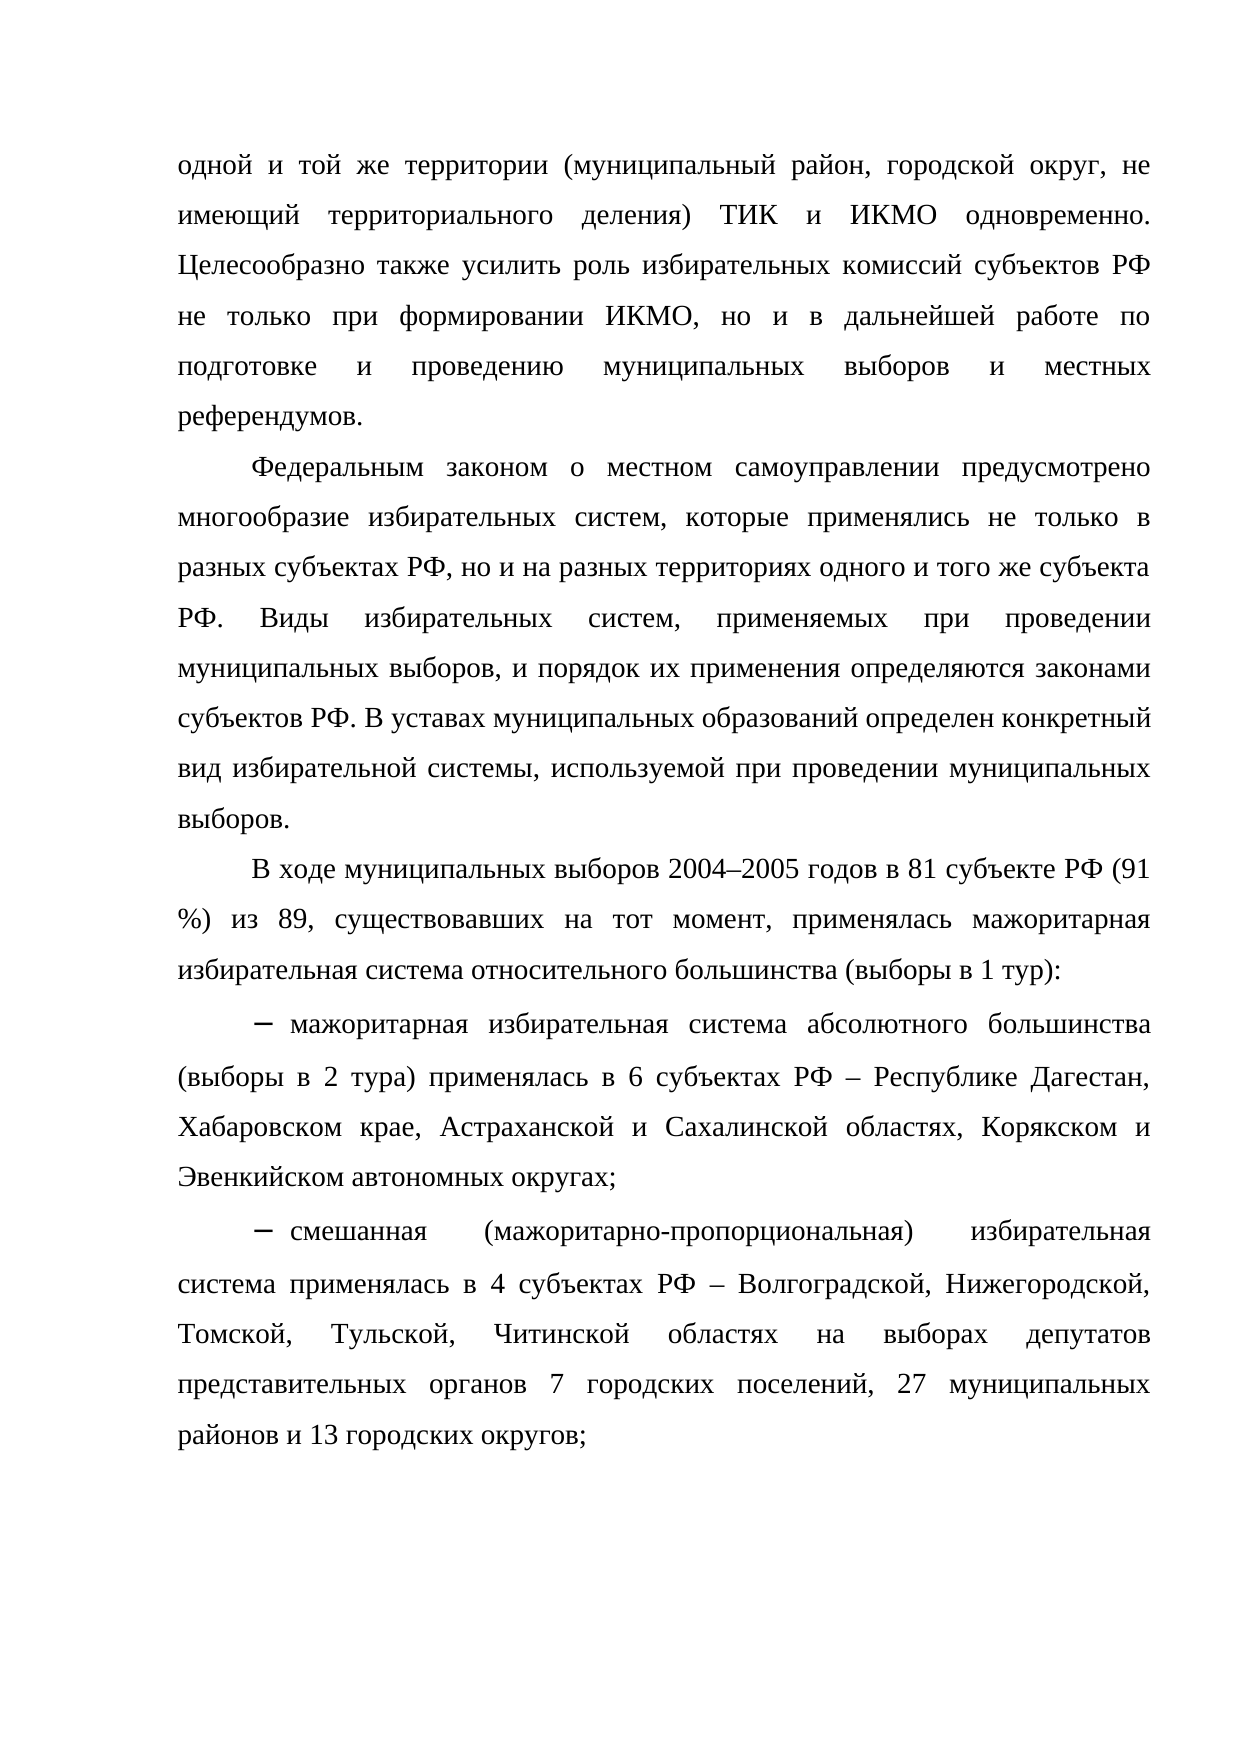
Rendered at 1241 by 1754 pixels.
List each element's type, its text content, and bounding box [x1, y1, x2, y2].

list мажоритарная избирательная система абсолютного большинства (выборы в 2 тура) применялась в 6 субъектах РФ – Республике Дагестан, Хабаровском крае, Астраханской и Сахалинской областях, Корякском и Эвенкийском автономных округах; [177, 1002, 1152, 1193]
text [177, 147, 1152, 432]
text В ходе муниципальных выборов 2004–2005 годов в 81 субъекте РФ (91 %) из 89, существовавших на тот момент, применялась мажоритарная избирательная система относительного большинства (выборы в 1 тур): [177, 851, 1152, 985]
text Федеральным законом о местном самоуправлении предусмотрено многообразие избирательных систем, которые применялись не только в разных субъектах РФ, но и на разных территориях одного и того же субъекта РФ. Виды избирательных систем, применяемых при проведении муниципальных выборов, и порядок их применения определяются законами субъектов РФ. В уставах муниципальных образований определен конкретный вид избирательной системы, используемой при проведении муниципальных выборов. [177, 449, 1152, 834]
list смешанная (мажоритарно-пропорциональная) избирательная система применялась в 4 субъектах РФ – Волгоградской, Нижегородской, Томской, Тульской, Читинской областях на выборах депутатов представительных органов 7 городских поселений, 27 муниципальных районов и 13 городских округов; [177, 1209, 1152, 1451]
